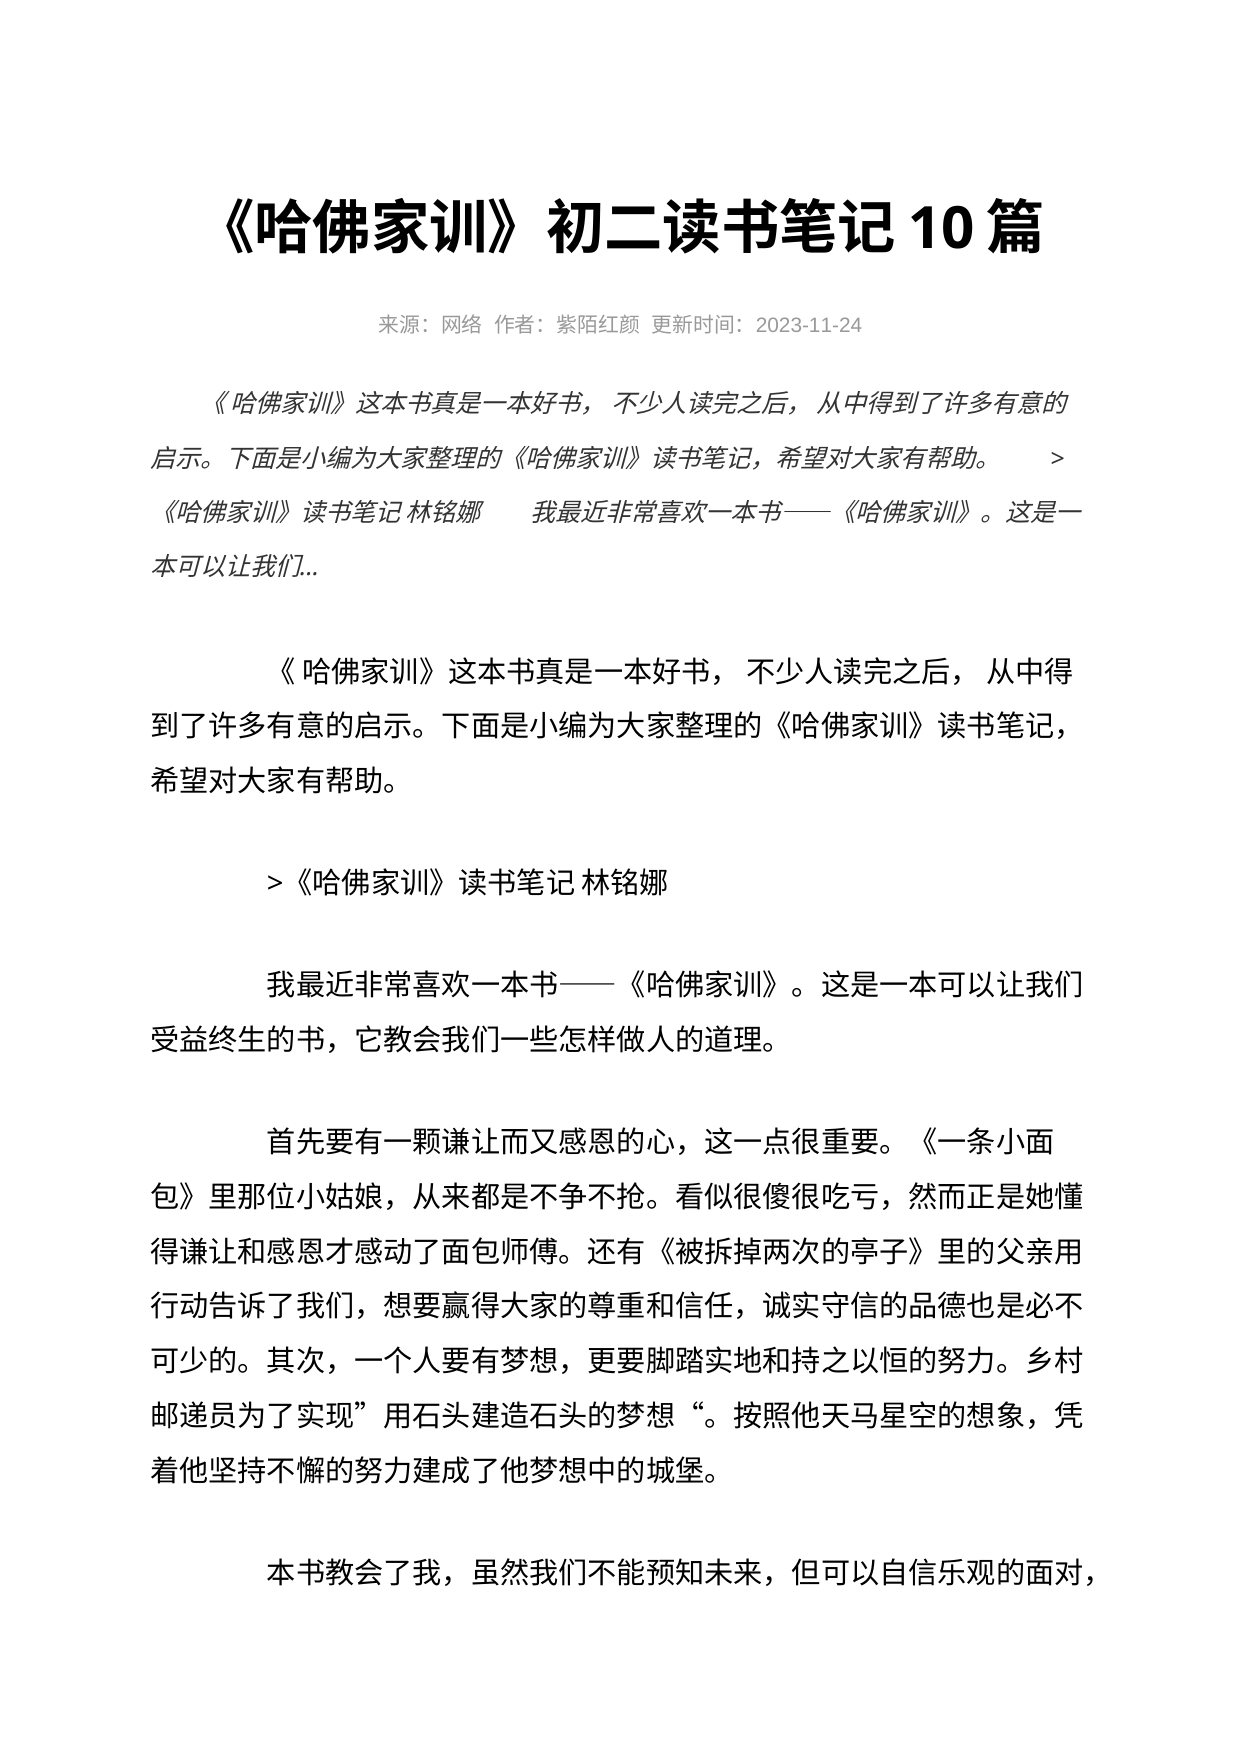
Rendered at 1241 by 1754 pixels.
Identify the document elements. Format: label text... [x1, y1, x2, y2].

text 我最近非常喜欢一本书——《哈佛家训》。这是一本可以让我们受益终生的书，它教会我们一些怎样做人的道理。 [150, 962, 1090, 1059]
text 首先要有一颗谦让而又感恩的心，这一点很重要。《一条小面包》里那位小姑娘，从来都是不争不抢。看似很傻很吃亏，然而正是她懂得谦让和感恩才感动了面包师傅。还有《被拆掉两次的亭子》里的父亲用行动告诉了我们，想要赢得大家的尊重和信任，诚实守信的品德也是必不可少的。其次，一个人要有梦想，更要脚踏实地和持之以恒的努力。乡村邮递员为了实现”用石头建造石头的梦想“。按照他天马星空的想象，凭着他坚持不懈的努力建成了他梦想中的城堡。 [150, 1118, 1090, 1490]
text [150, 1549, 1090, 1592]
text 来源：网络 作者：紫陌红颜 更新时间：2023-11-24 [150, 313, 1090, 337]
subtitle 《哈佛家训》初二读书笔记10篇 [150, 181, 1090, 266]
text 《 哈佛家训》这本书真是一本好书， 不少人读完之后， 从中得到了许多有意的启示。下面是小编为大家整理的《哈佛家训》读书笔记，希望对大家有帮助。 [150, 648, 1090, 800]
text 《 哈佛家训》这本书真是一本好书， 不少人读完之后， 从中得到了许多有意的启示。下面是小编为大家整理的《哈佛家训》读书笔记，希望对大家有帮助。 >《哈佛家训》读书笔记 林铭娜 我最近非常喜欢一本书——《哈佛家训》。这是一本可以让我们... [150, 384, 1090, 583]
text >《哈佛家训》读书笔记 林铭娜 [150, 860, 1090, 902]
